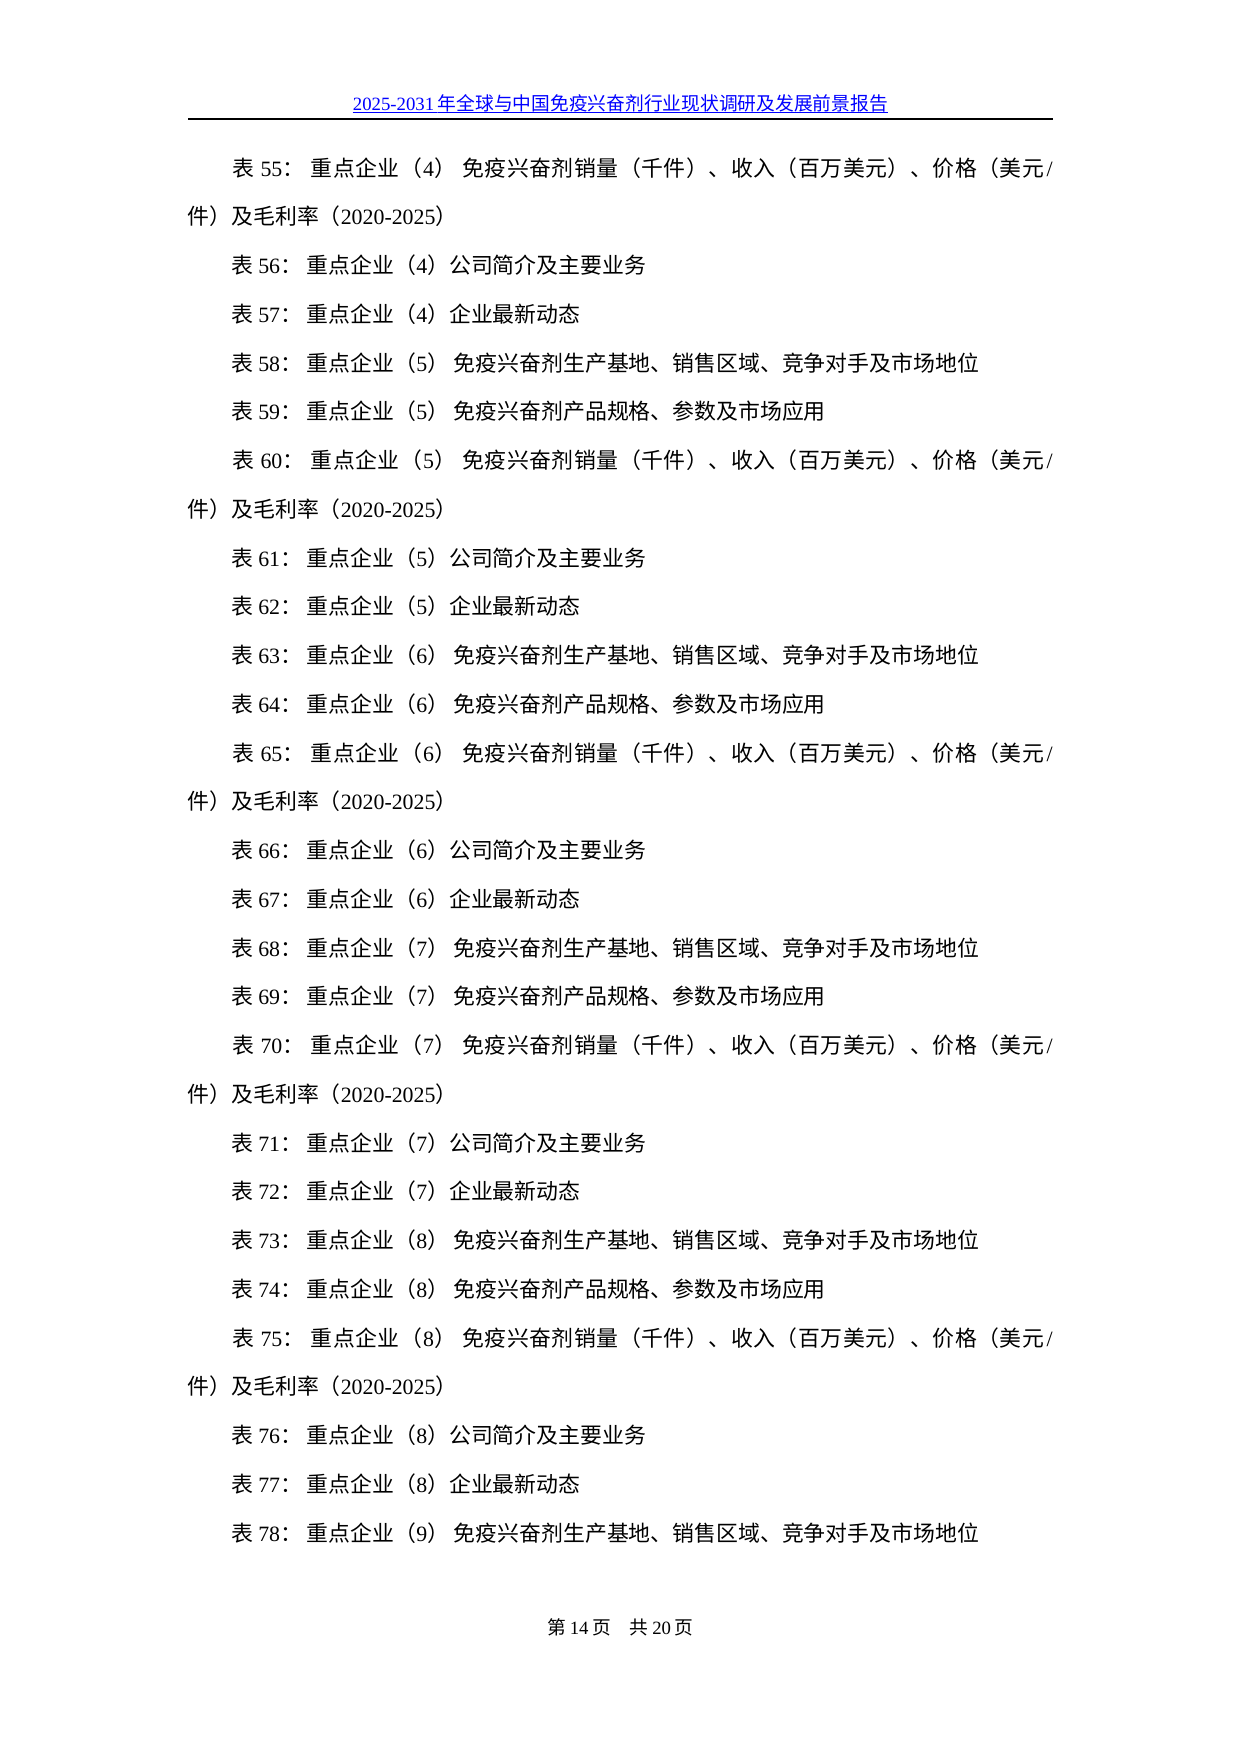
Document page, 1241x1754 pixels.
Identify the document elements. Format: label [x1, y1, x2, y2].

text [187, 150, 1053, 1548]
